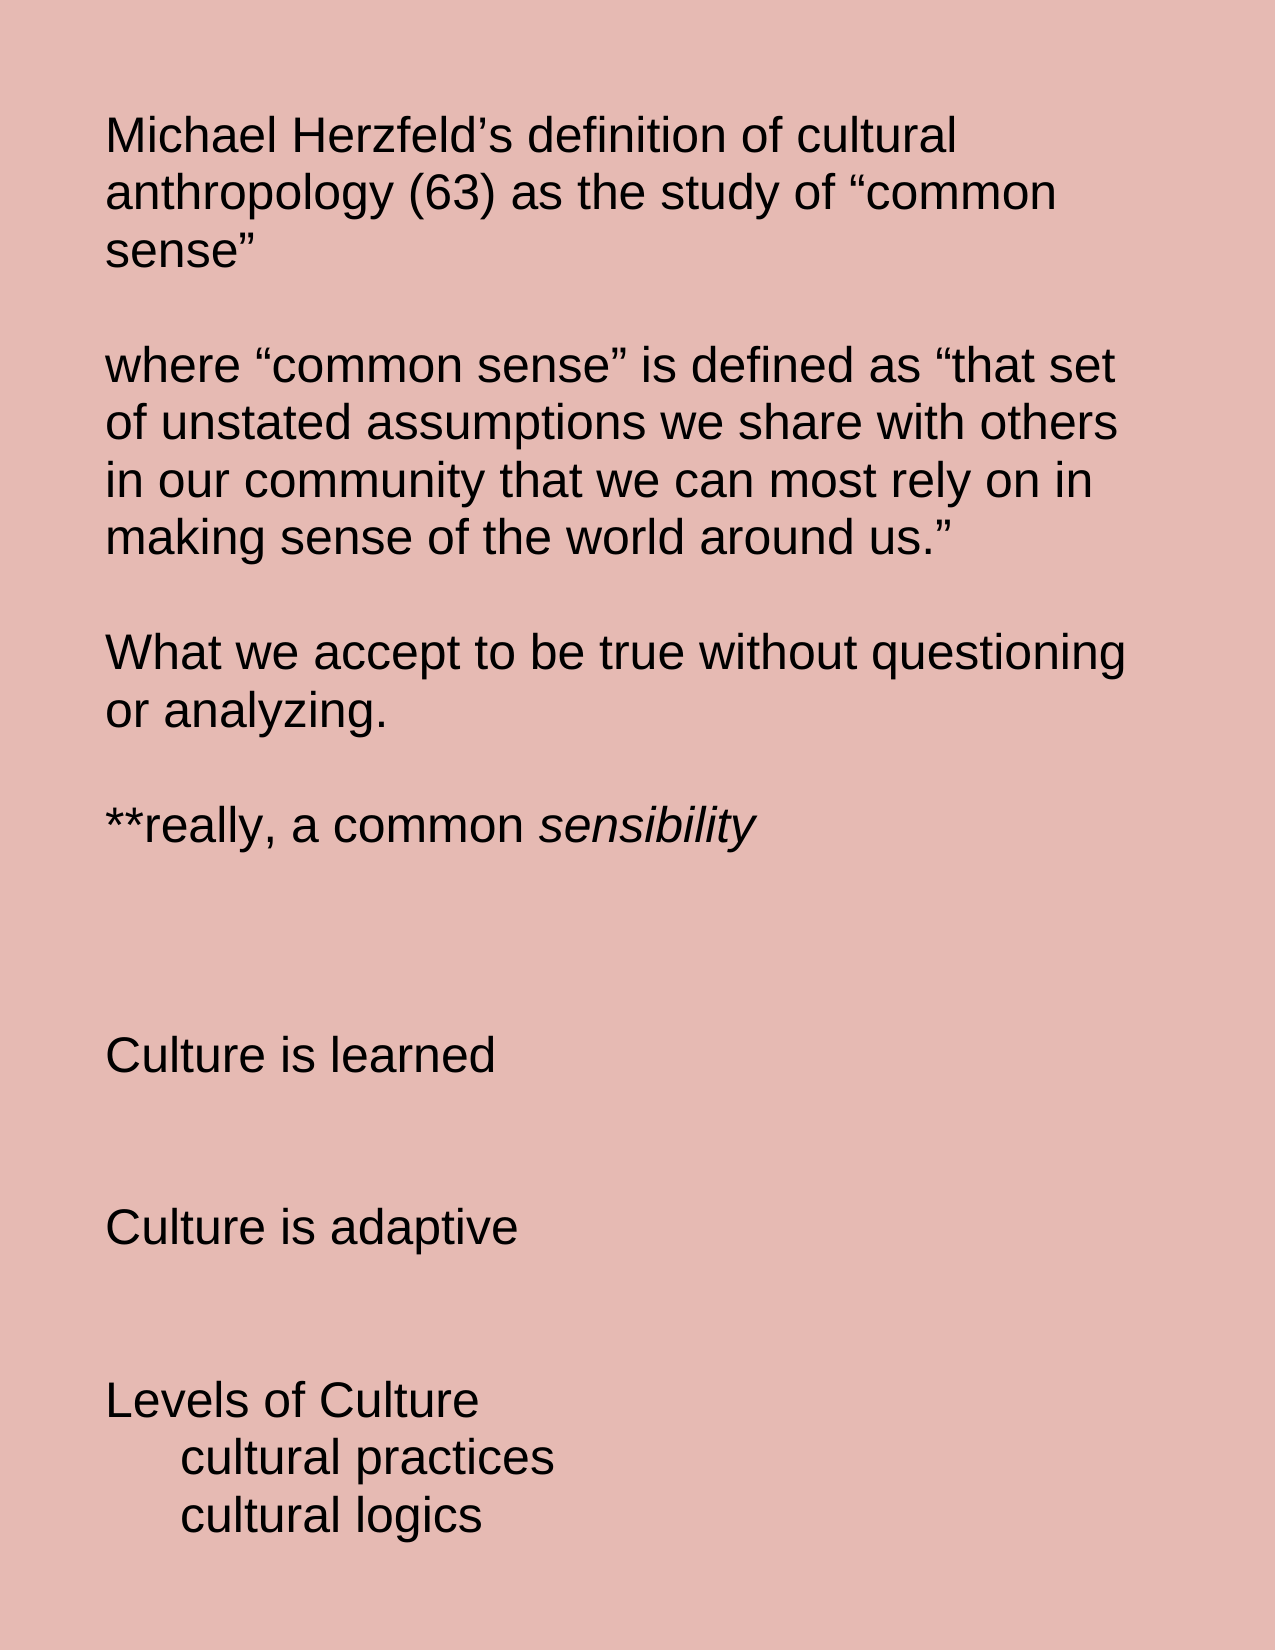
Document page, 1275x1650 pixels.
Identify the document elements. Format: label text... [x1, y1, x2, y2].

text Culture is learned [105, 1025, 1170, 1082]
text What we accept to be true without questioning or analyzing. [105, 622, 1170, 737]
text Levels of Culture [105, 1370, 1170, 1427]
text cultural logics [105, 1485, 1170, 1542]
text Culture is adaptive [105, 1197, 1170, 1255]
text **really, a common sensibility [105, 795, 1170, 852]
text where “common sense” is defined as “that set of unstated assumptions we share with others in our community that we can most rely on in making sense of the world around us.” [105, 335, 1170, 565]
text Michael Herzfeld’s definition of cultural anthropology (63) as the study of “common sense” [105, 105, 1170, 277]
text cultural practices [105, 1427, 1170, 1485]
